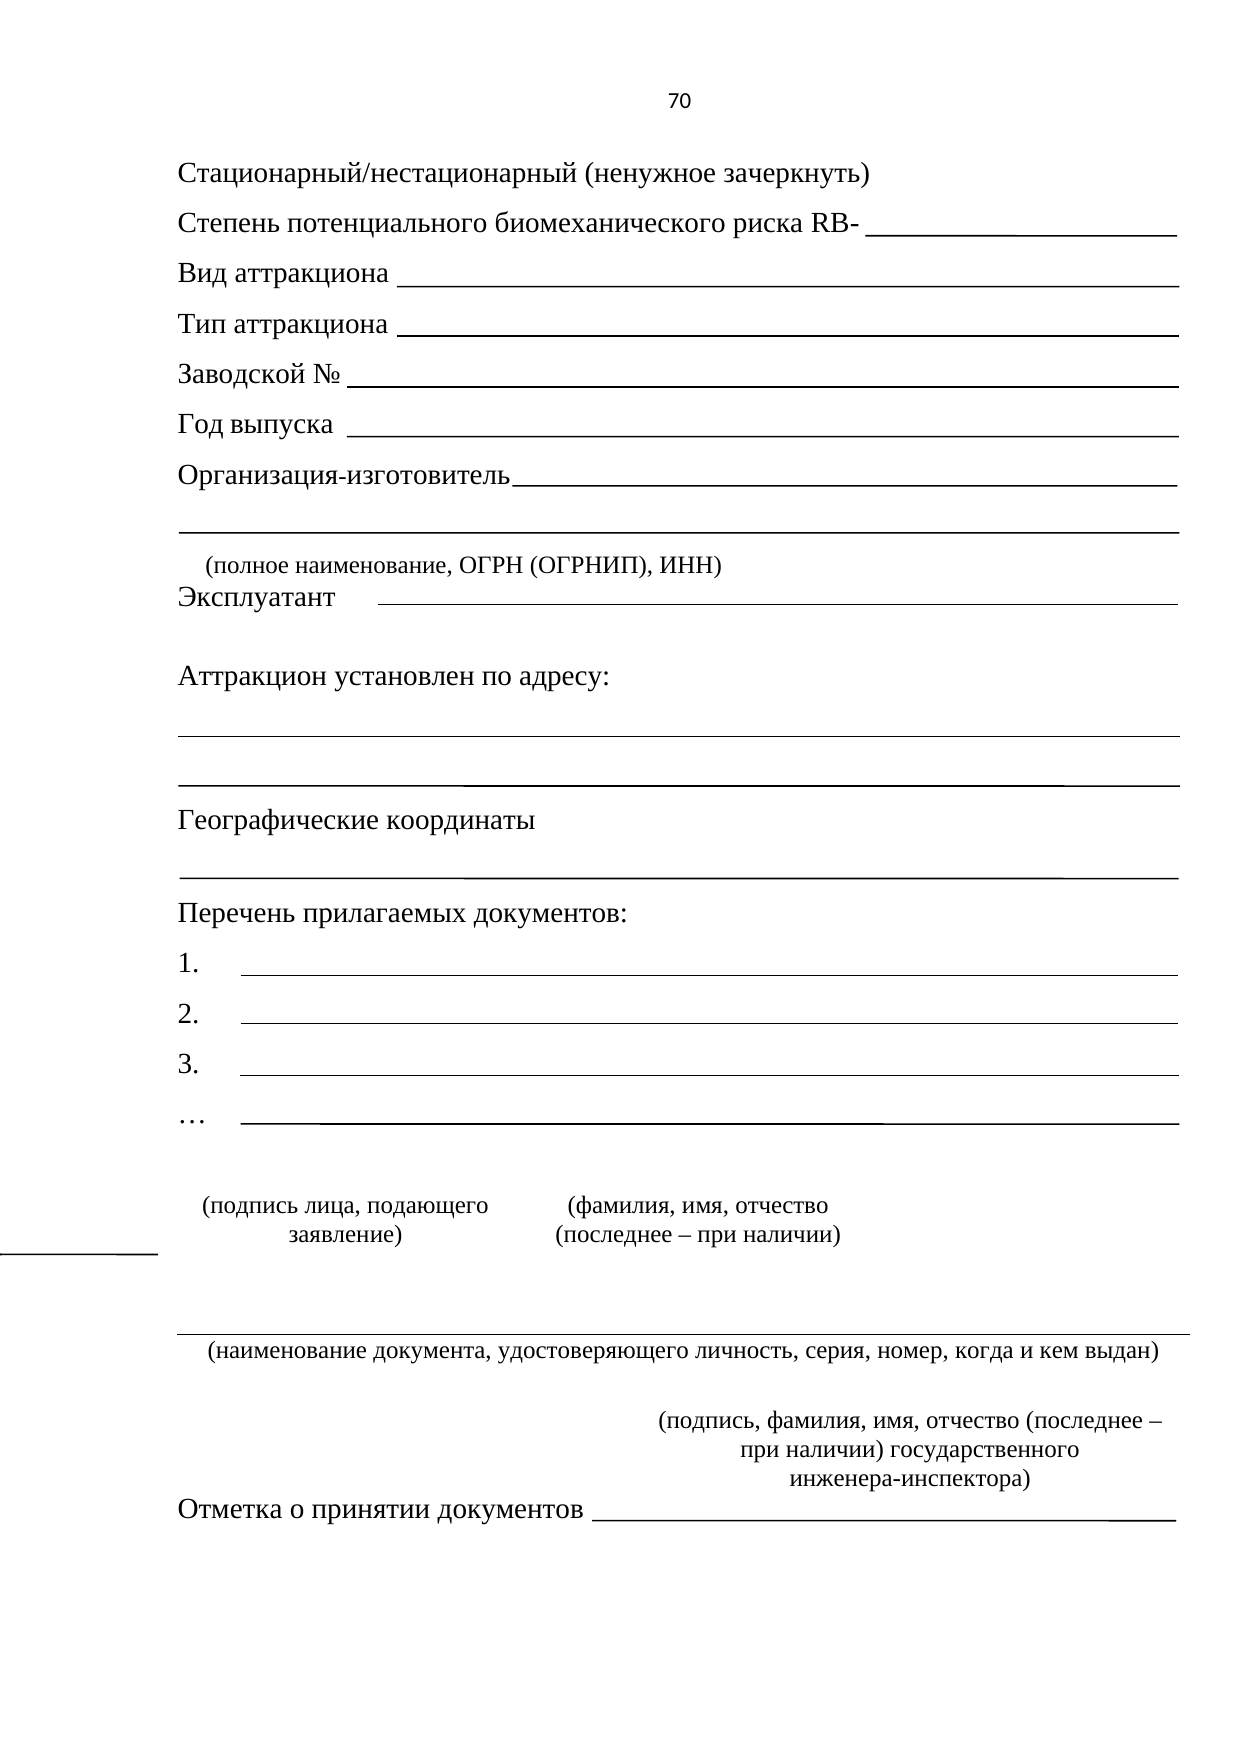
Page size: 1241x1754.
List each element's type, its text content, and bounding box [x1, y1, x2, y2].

text Эксплуатант [177, 579, 1181, 612]
text Стационарный/нестационарный (ненужное зачеркнуть) [177, 155, 1181, 188]
text Отметка о принятии документов [177, 1492, 1181, 1525]
table_header (наименование документа, удостоверяющего личность, серия, номер, когда и кем выдан) [177, 1335, 1190, 1377]
table_header (подпись, фамилия, имя, отчество (последнее – при наличии) государственного инженера-инспектора) [639, 1405, 1181, 1492]
table_header (фамилия, имя, отчество (последнее – при наличии) [513, 1190, 882, 1247]
text Степень потенциального биомеханического риска RB- [177, 205, 1181, 239]
text … [177, 1096, 1181, 1130]
table_header (полное наименование, ОГРН (ОГРНИП), ИНН) [177, 550, 750, 579]
text Аттракцион установлен по адресу: [177, 658, 1181, 692]
text Географические координаты [177, 802, 1181, 835]
text 2. [177, 996, 1181, 1029]
text 1. [177, 946, 1181, 979]
text Перечень прилагаемых документов: [177, 895, 1181, 929]
text Заводской № [177, 356, 1181, 390]
text Организация-изготовитель [177, 457, 1181, 490]
text 3. [177, 1046, 1181, 1080]
text Год выпуска [177, 406, 1181, 440]
table_header (подпись лица, подающего заявление) [177, 1190, 513, 1247]
text Тип аттракциона [177, 306, 1181, 339]
text Вид аттракциона [177, 256, 1181, 289]
